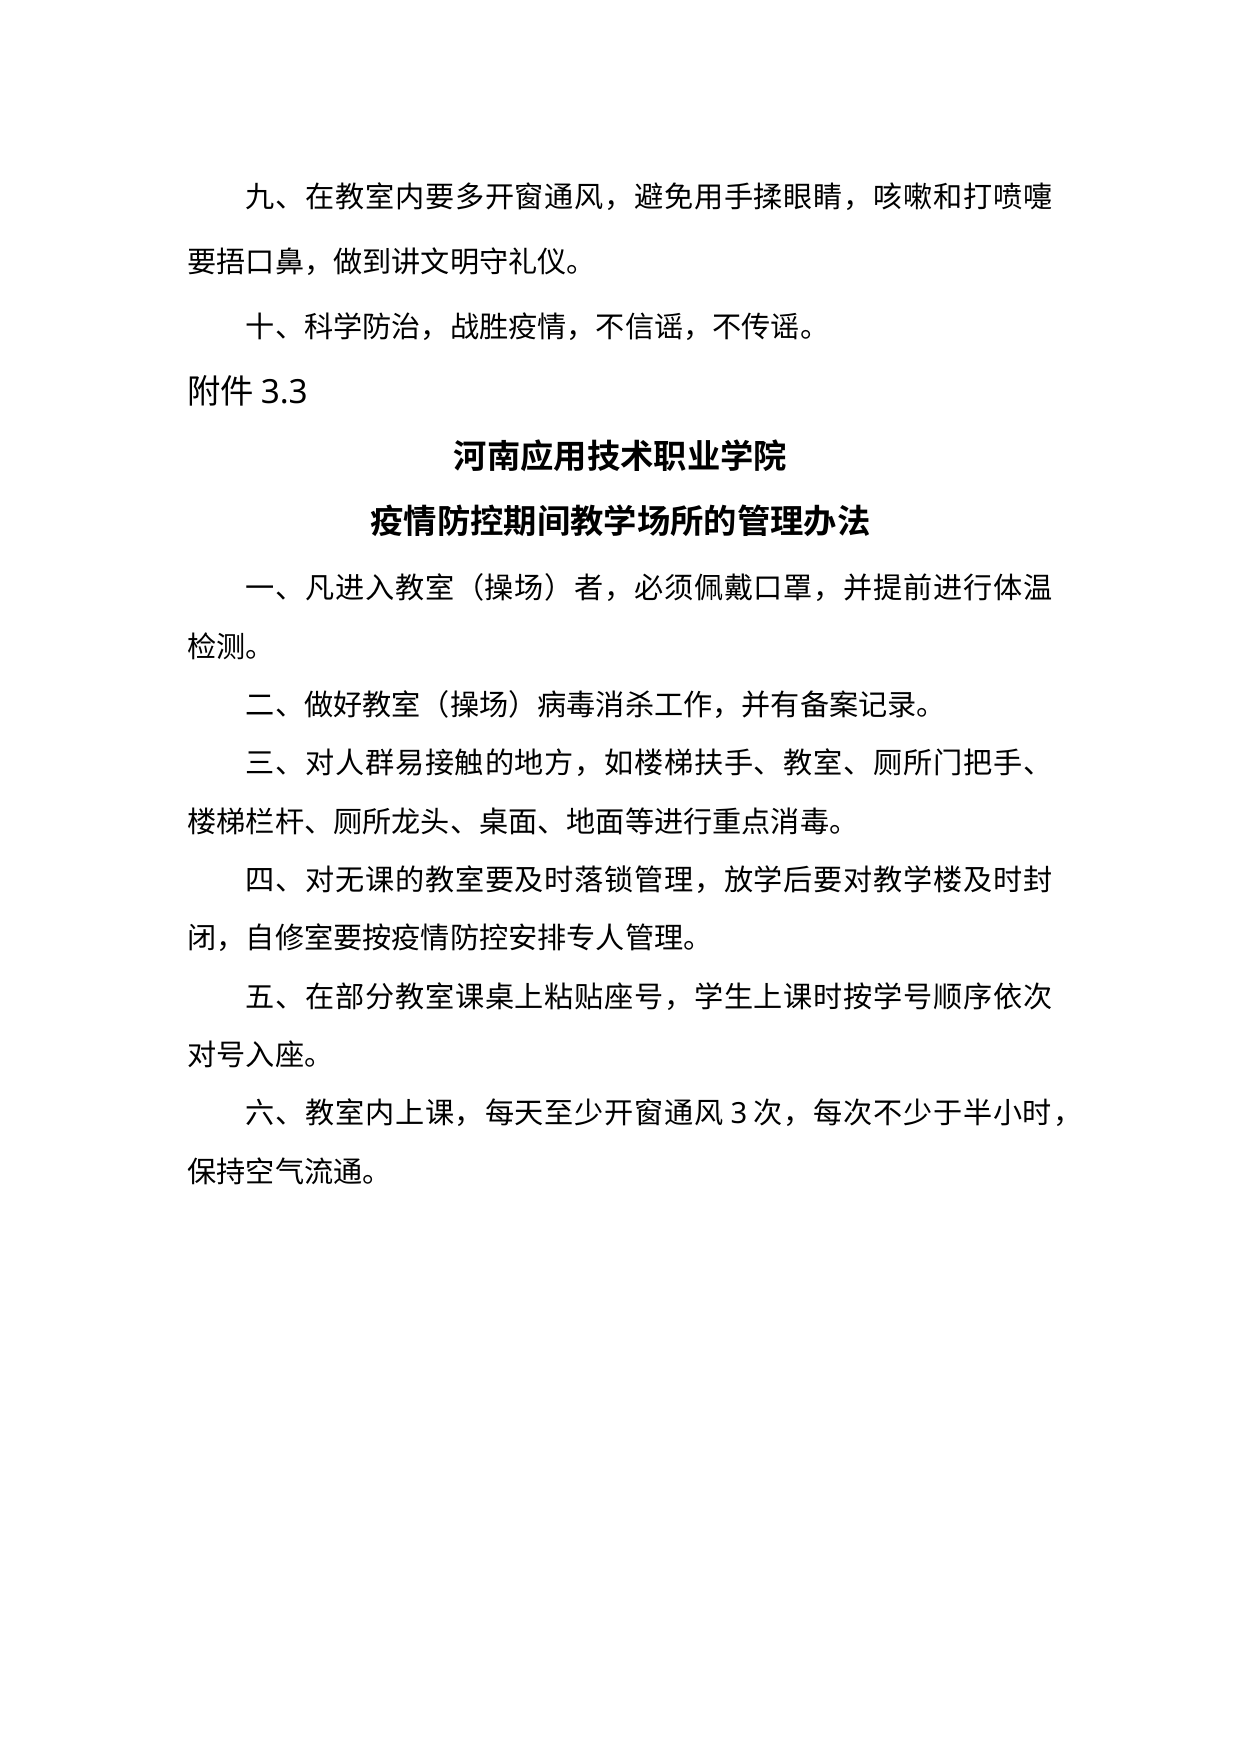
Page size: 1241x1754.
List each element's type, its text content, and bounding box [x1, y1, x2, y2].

text 四、对无课的教室要及时落锁管理，放学后要对教学楼及时封闭，自修室要按疫情防控安排专人管理。 [187, 844, 1053, 960]
text 河南应用技术职业学院 [187, 422, 1053, 487]
text 六、教室内上课，每天至少开窗通风3次，每次不少于半小时，保持空气流通。 [187, 1077, 1053, 1194]
text 十、科学防治，战胜疫情，不信谣，不传谣。 [187, 292, 1053, 357]
text 疫情防控期间教学场所的管理办法 [187, 487, 1053, 552]
text 二、做好教室（操场）病毒消杀工作，并有备案记录。 [187, 669, 1053, 727]
text 附件3.3 [187, 357, 1053, 422]
text 三、对人群易接触的地方，如楼梯扶手、教室、厕所门把手、楼梯栏杆、厕所龙头、桌面、地面等进行重点消毒。 [187, 727, 1053, 844]
text 九、在教室内要多开窗通风，避免用手揉眼睛，咳嗽和打喷嚏要捂口鼻，做到讲文明守礼仪。 [187, 162, 1053, 292]
text 五、在部分教室课桌上粘贴座号，学生上课时按学号顺序依次对号入座。 [187, 960, 1053, 1077]
text 一、凡进入教室（操场）者，必须佩戴口罩，并提前进行体温检测。 [187, 552, 1053, 669]
